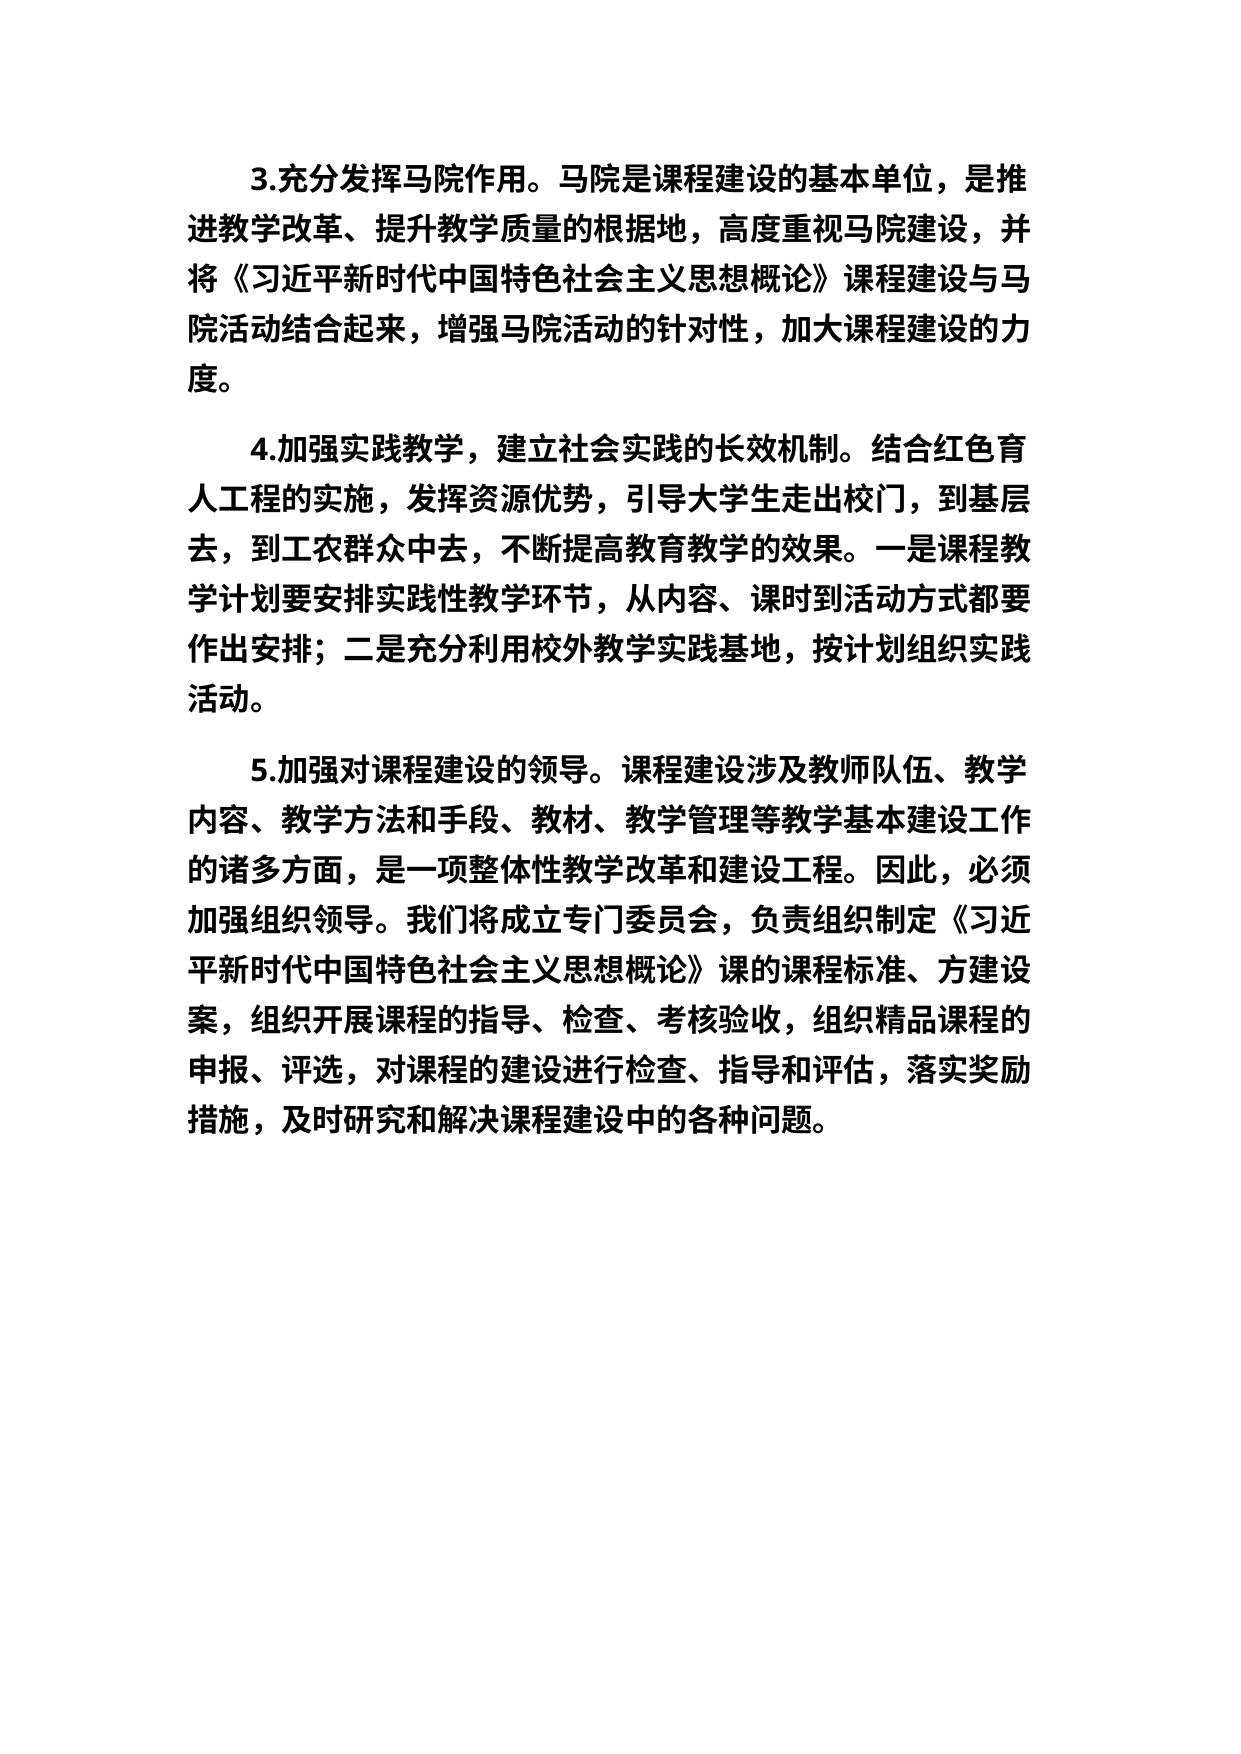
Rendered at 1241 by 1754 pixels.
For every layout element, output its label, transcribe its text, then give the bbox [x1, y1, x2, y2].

text 5.加强对课程建设的领导。课程建设涉及教师队伍、教学内容、教学方法和手段、教材、教学管理等教学基本建设工作的诸多方面，是一项整体性教学改革和建设工程。因此，必须加强组织领导。我们将成立专门委员会，负责组织制定《习近平新时代中国特色社会主义思想概论》课的课程标准、方建设案，组织开展课程的指导、检查、考核验收，组织精品课程的申报、评选，对课程的建设进行检查、指导和评估，落实奖励措施，及时研究和解决课程建设中的各种问题。 [187, 742, 1053, 1142]
text 4.加强实践教学，建立社会实践的长效机制。结合红色育人工程的实施，发挥资源优势，引导大学生走出校门，到基层去，到工农群众中去，不断提高教育教学的效果。一是课程教学计划要安排实践性教学环节，从内容、课时到活动方式都要作出安排；二是充分利用校外教学实践基地，按计划组织实践活动。 [187, 421, 1053, 721]
text 3.充分发挥马院作用。马院是课程建设的基本单位，是推进教学改革、提升教学质量的根据地，高度重视马院建设，并将《习近平新时代中国特色社会主义思想概论》课程建设与马院活动结合起来，增强马院活动的针对性，加大课程建设的力度。 [187, 150, 1053, 400]
